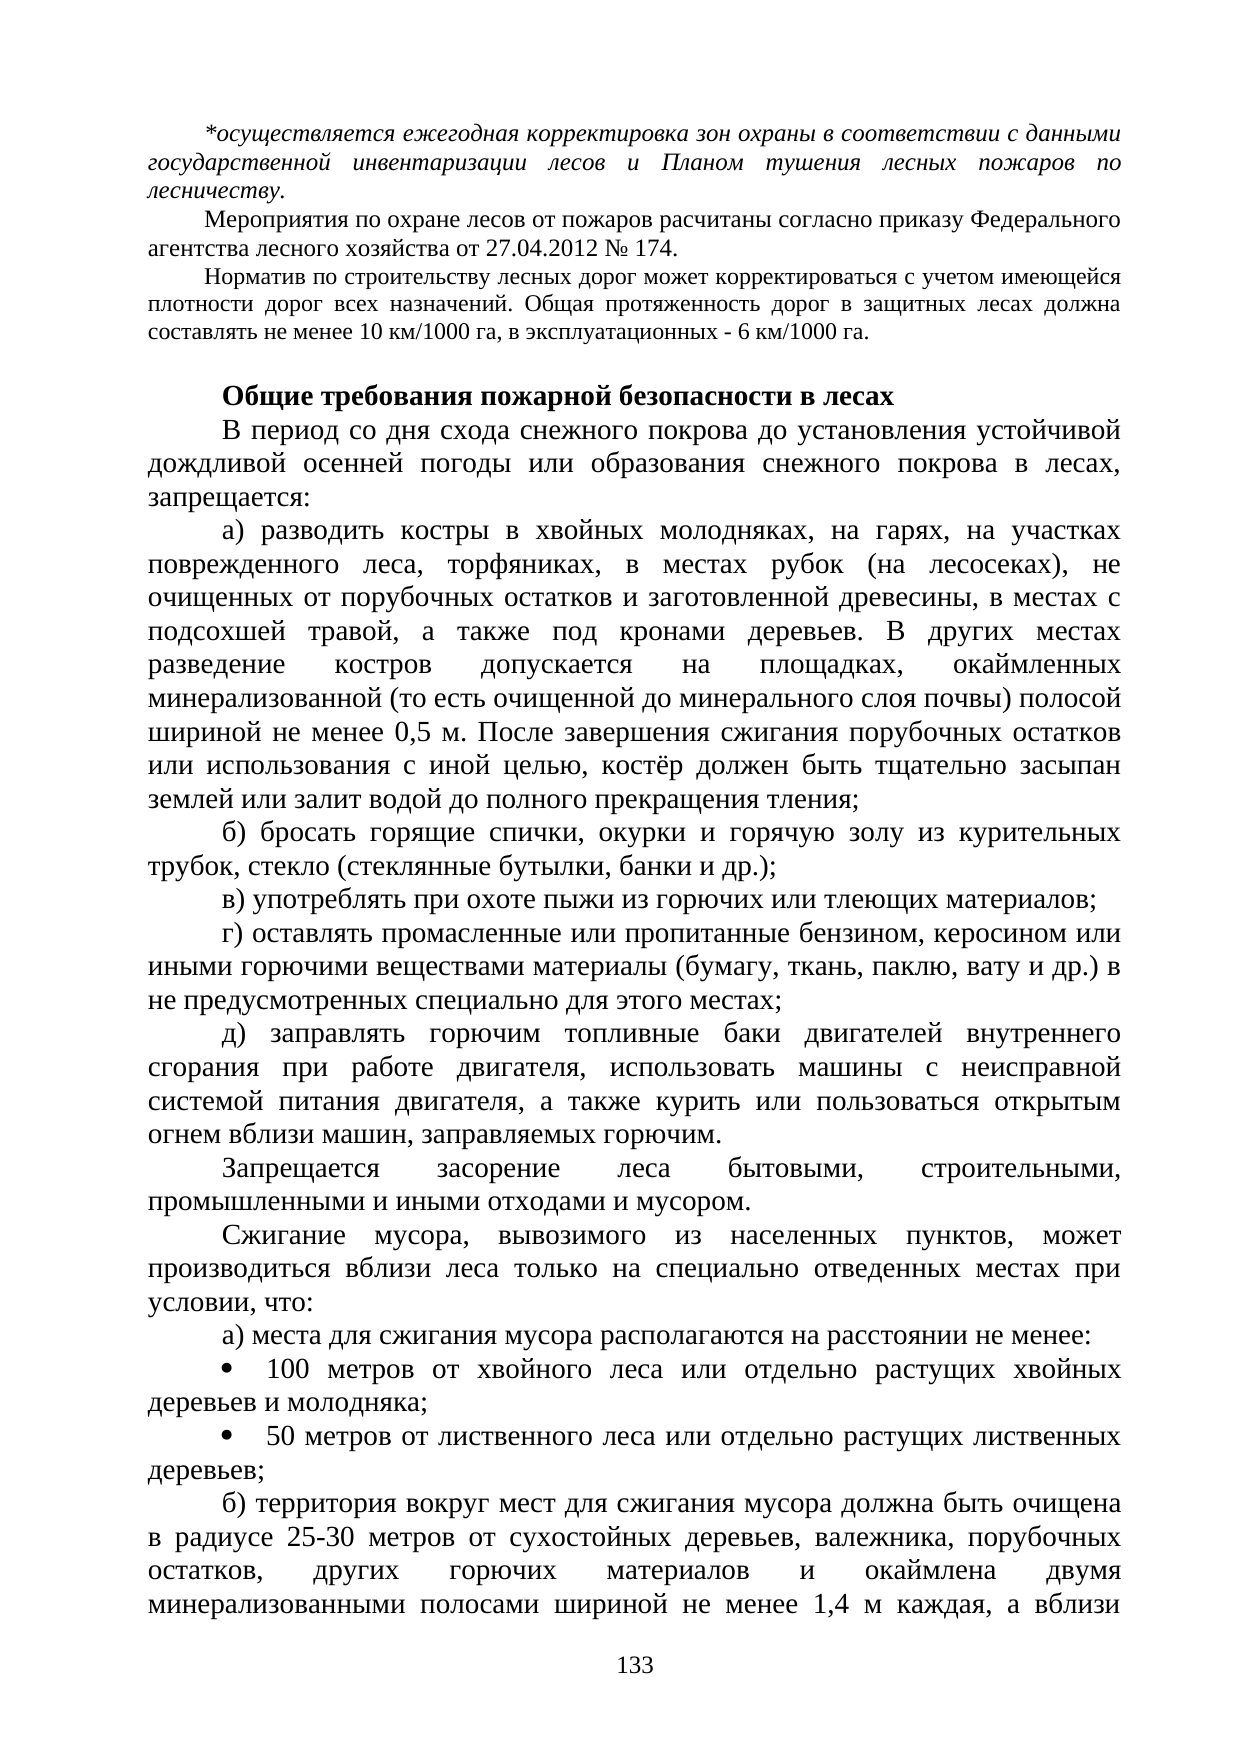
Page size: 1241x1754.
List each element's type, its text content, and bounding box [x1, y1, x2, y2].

list 50 метров от лиственного леса или отдельно растущих лиственных деревьев; [148, 1418, 1122, 1485]
list 100 метров от хвойного леса или отдельно растущих хвойных деревьев и молодняка; [148, 1351, 1122, 1418]
text г) оставлять промасленные или пропитанные бензином, керосином или иными горючими веществами материалы (бумагу, ткань, паклю, вату и др.) в не предусмотренных специально для этого местах; [148, 915, 1122, 1016]
text а) места для сжигания мусора располагаются на расстоянии не менее: [148, 1317, 1122, 1351]
text Мероприятия по охране лесов от пожаров расчитаны согласно приказу Федерального агентства лесного хозяйства от 27.04.2012 № 174. [148, 204, 1122, 262]
text б) бросать горящие спички, окурки и горячую золу из курительных трубок, стекло (стеклянные бутылки, банки и др.); [148, 814, 1122, 881]
text Сжигание мусора, вывозимого из населенных пунктов, может производиться вблизи леса только на специально отведенных местах при условии, что: [148, 1217, 1122, 1317]
text Запрещается засорение леса бытовыми, строительными, промышленными и иными отходами и мусором. [148, 1150, 1122, 1217]
text в) употреблять при охоте пыжи из горючих или тлеющих материалов; [148, 881, 1122, 915]
text а) разводить костры в хвойных молодняках, на гарях, на участках поврежденного леса, торфяниках, в местах рубок (на лесосеках), не очищенных от порубочных остатков и заготовленной древесины, в местах с подсохшей травой, а также под кронами деревьев. В других местах разведение костров допускается на площадках, окаймленных минерализованной (то есть очищенной до минерального слоя почвы) полосой шириной не менее 0,5 м. После завершения сжигания порубочных остатков или использования с иной целью, костёр должен быть тщательно засыпан землей или залит водой до полного прекращения тления; [148, 512, 1122, 814]
text Общие требования пожарной безопасности в лесах [148, 378, 1122, 412]
text В период со дня схода снежного покрова до установления устойчивой дождливой осенней погоды или образования снежного покрова в лесах, запрещается: [148, 412, 1122, 512]
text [148, 1485, 1122, 1619]
text Норматив по строительству лесных дорог может корректироваться с учетом имеющейся плотности дорог всех назначений. Общая протяженность дорог в защитных лесах должна составлять не менее 10 км/1000 га, в эксплуатационных - 6 км/1000 га. [148, 262, 1122, 345]
text д) заправлять горючим топливные баки двигателей внутреннего сгорания при работе двигателя, использовать машины с неисправной системой питания двигателя, а также курить или пользоваться открытым огнем вблизи машин, заправляемых горючим. [148, 1016, 1122, 1150]
text *осуществляется ежегодная корректировка зон охраны в соответствии с данными государственной инвентаризации лесов и Планом тушения лесных пожаров по лесничеству. [148, 118, 1122, 204]
